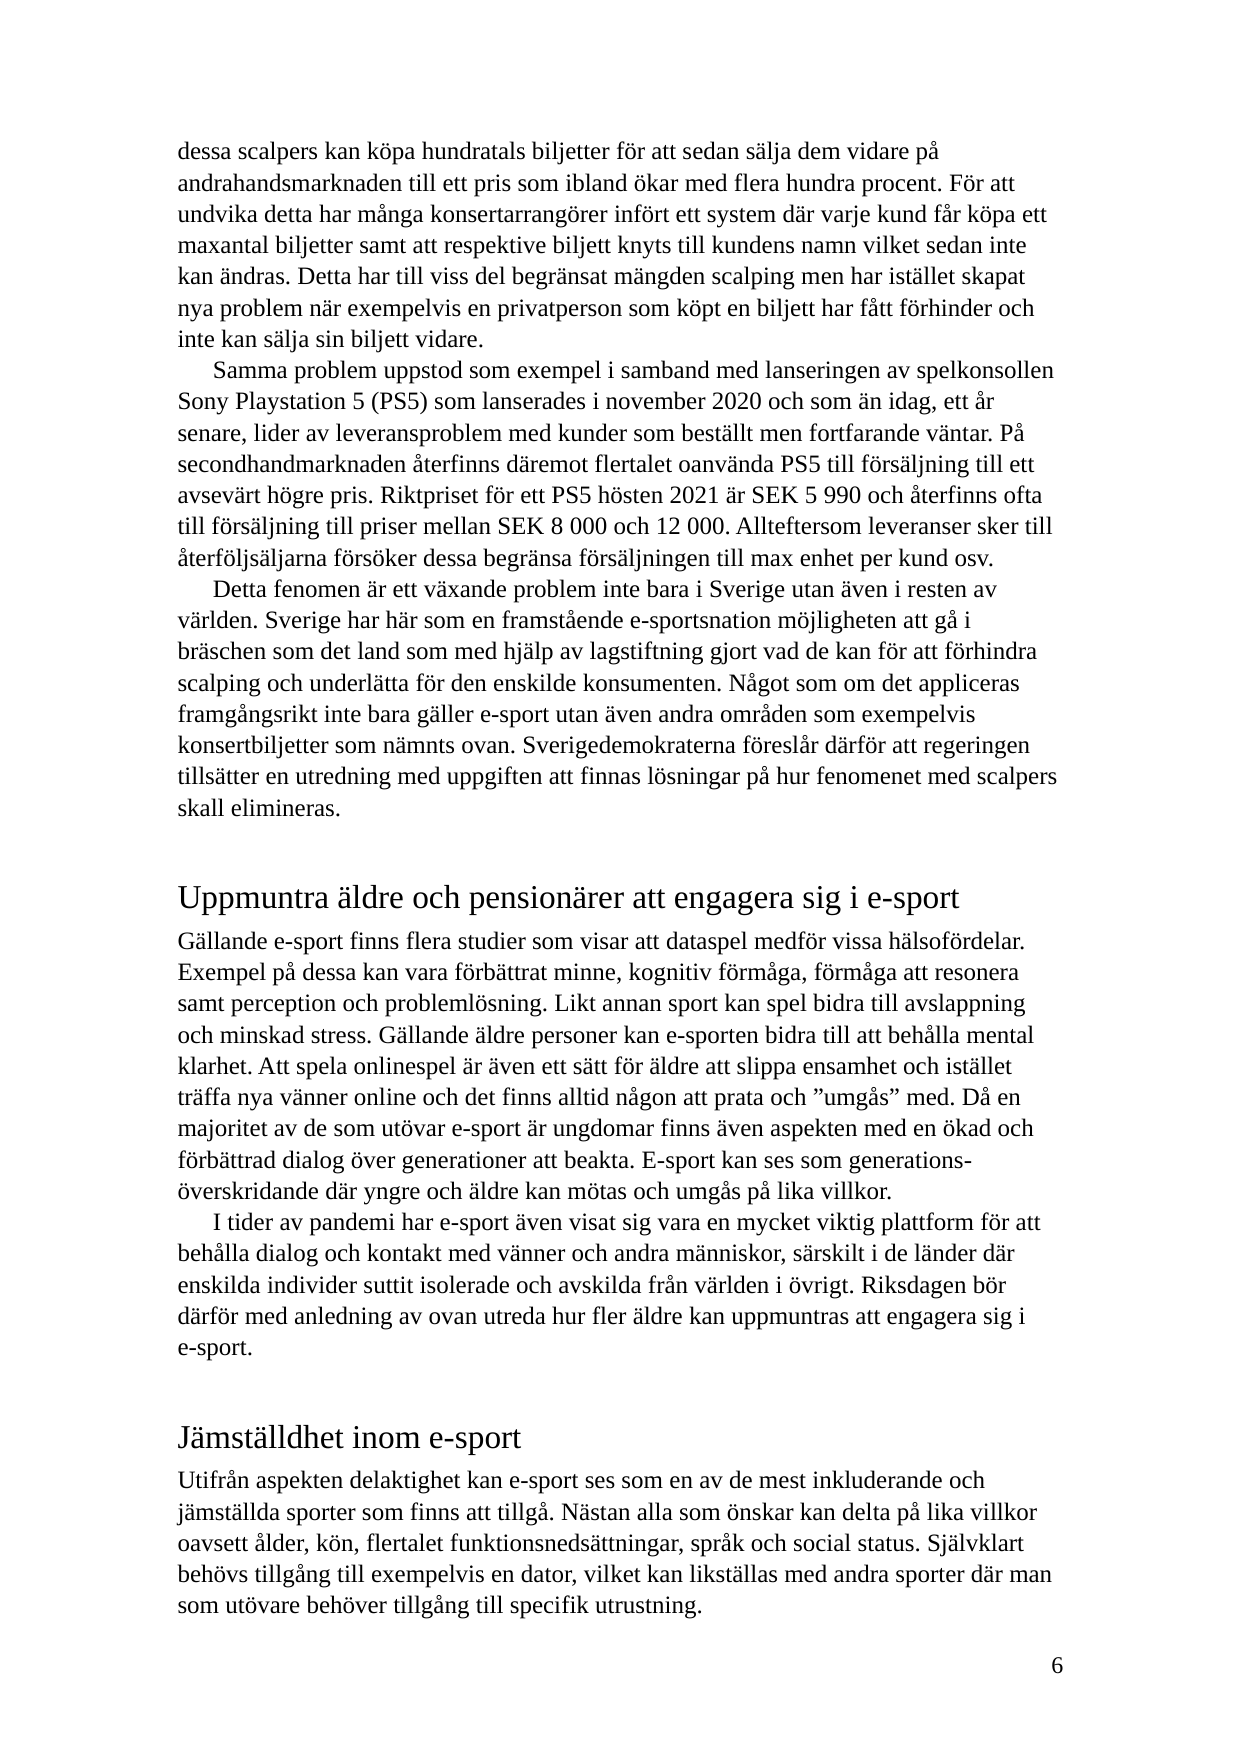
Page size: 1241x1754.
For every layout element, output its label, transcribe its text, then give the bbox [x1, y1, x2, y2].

subtitle Uppmuntra äldre och pensionärer att engagera sig i e-sport [177, 884, 1063, 915]
text Detta fenomen är ett växande problem inte bara i Sverige utan även i resten av världen. Sverige har här som en framstående e-sportsnation möjligheten att gå i bräschen som det land som med hjälp av lagstiftning gjort vad de kan för att förhindra scalping och underlätta för den enskilde konsumenten. Något som om det appliceras framgångsrikt inte bara gäller e-sport utan även andra områden som exempelvis konsertbiljetter som nämnts ovan. Sverigedemokraterna föreslår därför att regeringen tillsätter en utredning med uppgiften att finnas lösningar på hur fenomenet med scalpers skall elimineras. [177, 571, 1063, 821]
text Utifrån aspekten delaktighet kan e-sport ses som en av de mest inkluderande och jämställda sporter som finns att tillgå. Nästan alla som önskar kan delta på lika villkor oavsett ålder, kön, flertalet funktionsnedsättningar, språk och social status. Självklart behövs tillgång till exempelvis en dator, vilket kan likställas med andra sporter där man som utövare behöver tillgång till specifik utrustning. [177, 1463, 1063, 1619]
text Samma problem uppstod som exempel i samband med lanseringen av spelkonsollen Sony Playstation 5 (PS5) som lanserades i november 2020 och som än idag, ett år senare, lider av leveransproblem med kunder som beställt men fortfarande väntar. På secondhandmarknaden återfinns däremot flertalet oanvända PS5 till försäljning till ett avsevärt högre pris. Riktpriset för ett PS5 hösten 2021 är SEK 5 990 och återfinns ofta till försäljning till priser mellan SEK 8 000 och 12 000. Allteftersom leveranser sker till återföljsäljarna försöker dessa begränsa försäljningen till max enhet per kund osv. [177, 353, 1063, 571]
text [177, 134, 1063, 353]
subtitle Jämställdhet inom e-sport [177, 1423, 1063, 1455]
text Gällande e-sport finns flera studier som visar att dataspel medför vissa hälsofördelar. Exempel på dessa kan vara förbättrat minne, kognitiv förmåga, förmåga att resonera samt perception och problemlösning. Likt annan sport kan spel bidra till avslappning och minskad stress. Gällande äldre personer kan e-sporten bidra till att behålla mental klarhet. Att spela onlinespel är även ett sätt för äldre att slippa ensamhet och istället träffa nya vänner online och det finns alltid någon att prata och ”umgås” med. Då en majoritet av de som utövar e-sport är ungdomar finns även aspekten med en ökad och förbättrad dialog över generationer att beakta. E-sport kan ses som generationsöverskridande där yngre och äldre kan mötas och umgås på lika villkor. [177, 923, 1063, 1205]
text I tider av pandemi har e-sport även visat sig vara en mycket viktig plattform för att behålla dialog och kontakt med vänner och andra människor, särskilt i de länder där enskilda individer suttit isolerade och avskilda från världen i övrigt. Riksdagen bör därför med anledning av ovan utreda hur fler äldre kan uppmuntras att engagera sig i e-sport. [177, 1205, 1063, 1361]
